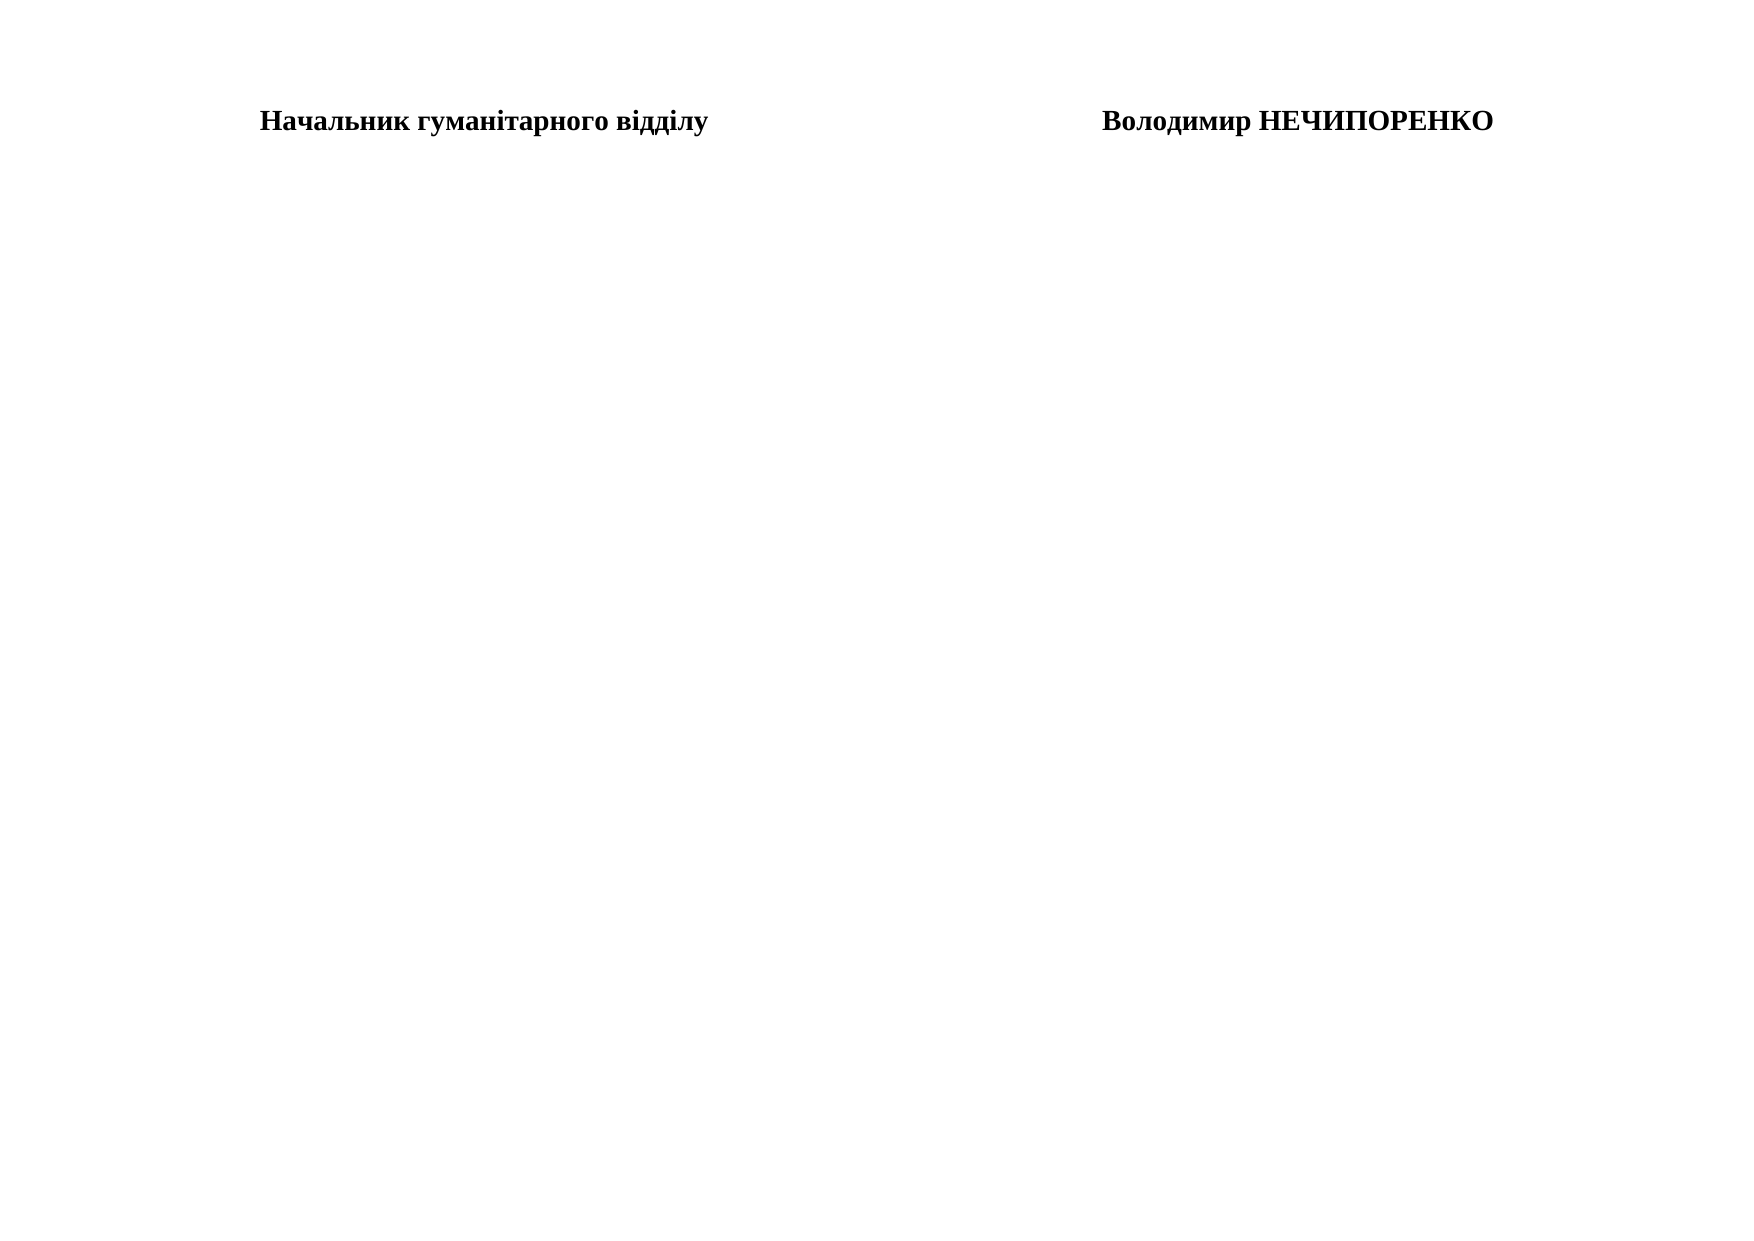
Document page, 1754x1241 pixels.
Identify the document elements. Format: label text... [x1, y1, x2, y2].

text Начальник гуманітарного відділу Володимир НЕЧИПОРЕНКО [88, 103, 1665, 137]
